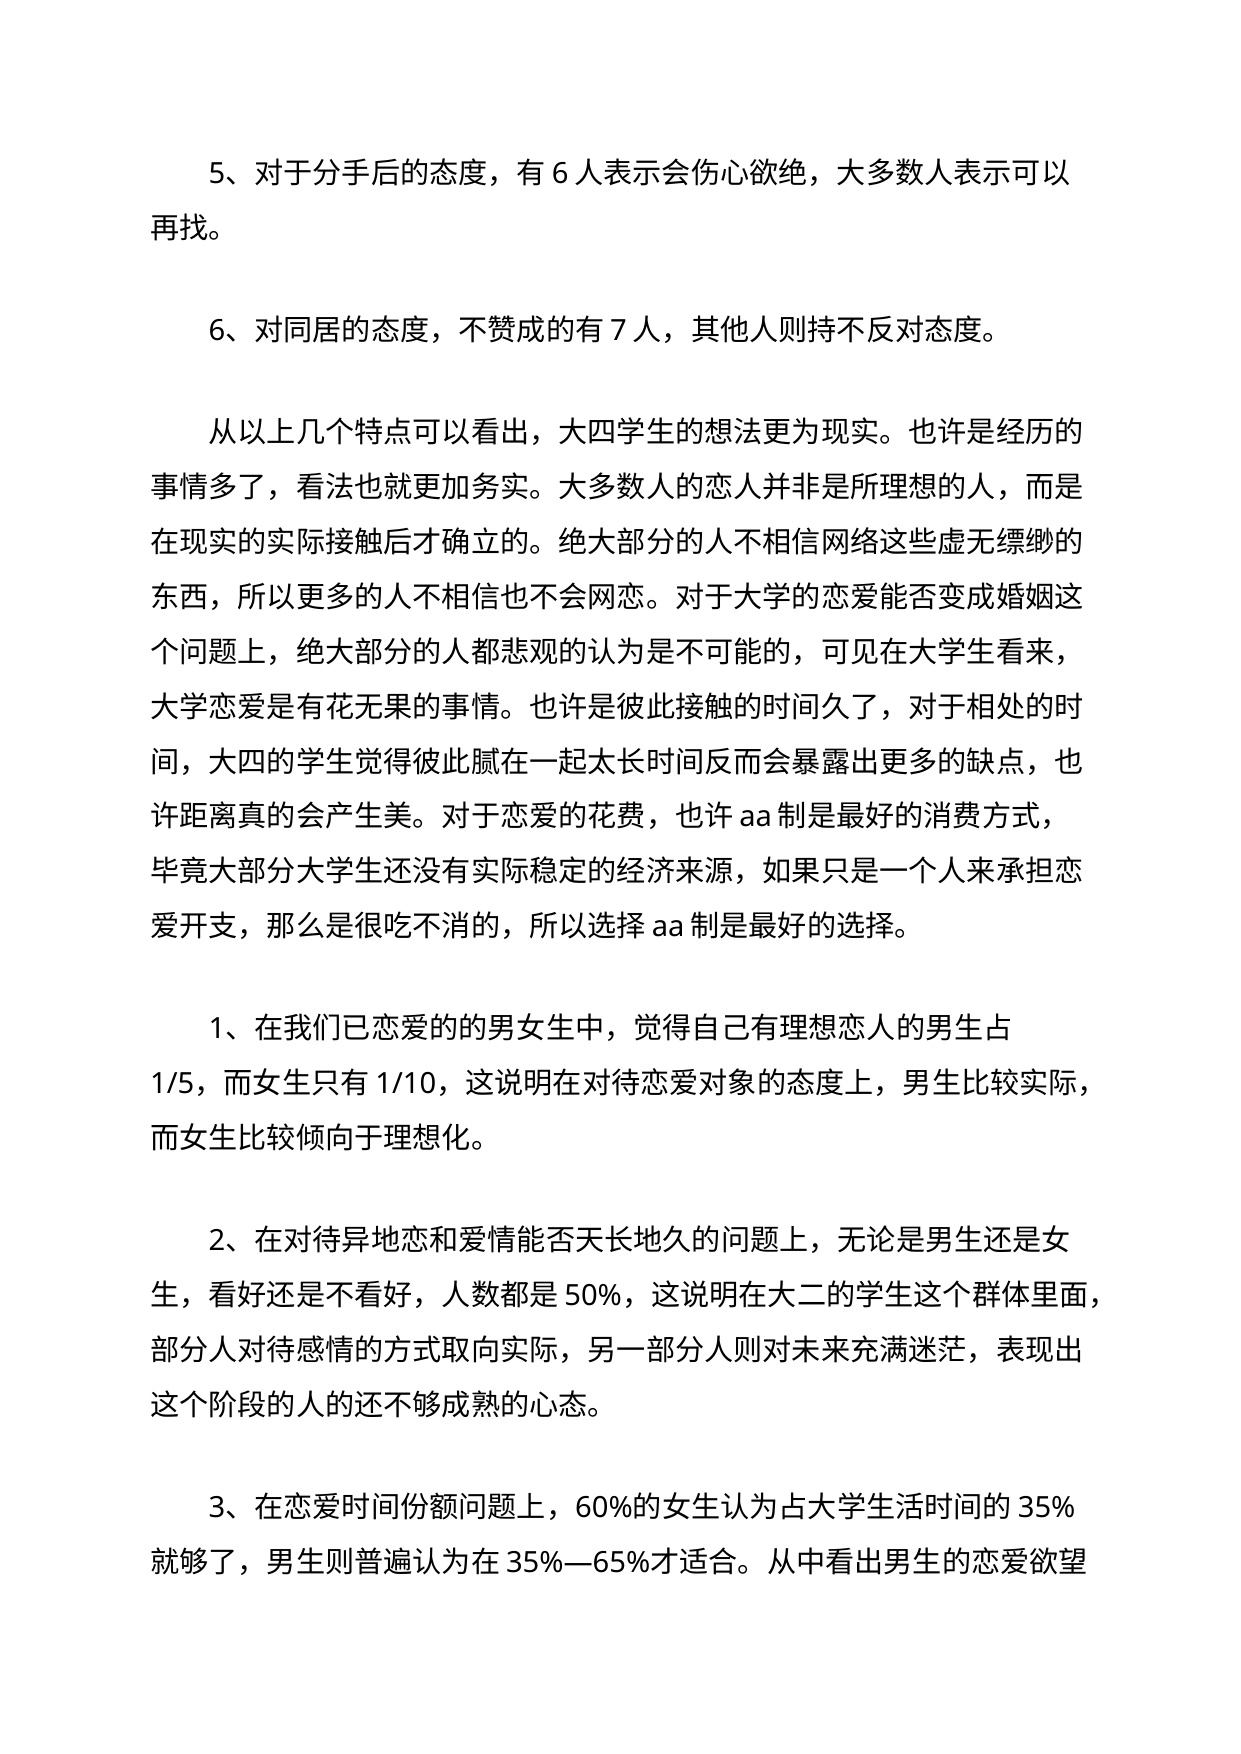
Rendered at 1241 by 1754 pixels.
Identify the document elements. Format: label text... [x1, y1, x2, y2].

text 6、对同居的态度，不赞成的有7人，其他人则持不反对态度。 [150, 307, 1090, 349]
text 2、在对待异地恋和爱情能否天长地久的问题上，无论是男生还是女生，看好还是不看好，人数都是50%，这说明在大二的学生这个群体里面，部分人对待感情的方式取向实际，另一部分人则对未来充满迷茫，表现出这个阶段的人的还不够成熟的心态。 [150, 1217, 1090, 1424]
text 5、对于分手后的态度，有6人表示会伤心欲绝，大多数人表示可以再找。 [150, 150, 1090, 247]
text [150, 1483, 1090, 1581]
text 1、在我们已恋爱的的男女生中，觉得自己有理想恋人的男生占1/5，而女生只有1/10，这说明在对待恋爱对象的态度上，男生比较实际，而女生比较倾向于理想化。 [150, 1005, 1090, 1157]
text 从以上几个特点可以看出，大四学生的想法更为现实。也许是经历的事情多了，看法也就更加务实。大多数人的恋人并非是所理想的人，而是在现实的实际接触后才确立的。绝大部分的人不相信网络这些虚无缥缈的东西，所以更多的人不相信也不会网恋。对于大学的恋爱能否变成婚姻这个问题上，绝大部分的人都悲观的认为是不可能的，可见在大学生看来，大学恋爱是有花无果的事情。也许是彼此接触的时间久了，对于相处的时间，大四的学生觉得彼此腻在一起太长时间反而会暴露出更多的缺点，也许距离真的会产生美。对于恋爱的花费，也许aa制是最好的消费方式，毕竟大部分大学生还没有实际稳定的经济来源，如果只是一个人来承担恋爱开支，那么是很吃不消的，所以选择aa制是最好的选择。 [150, 409, 1090, 945]
